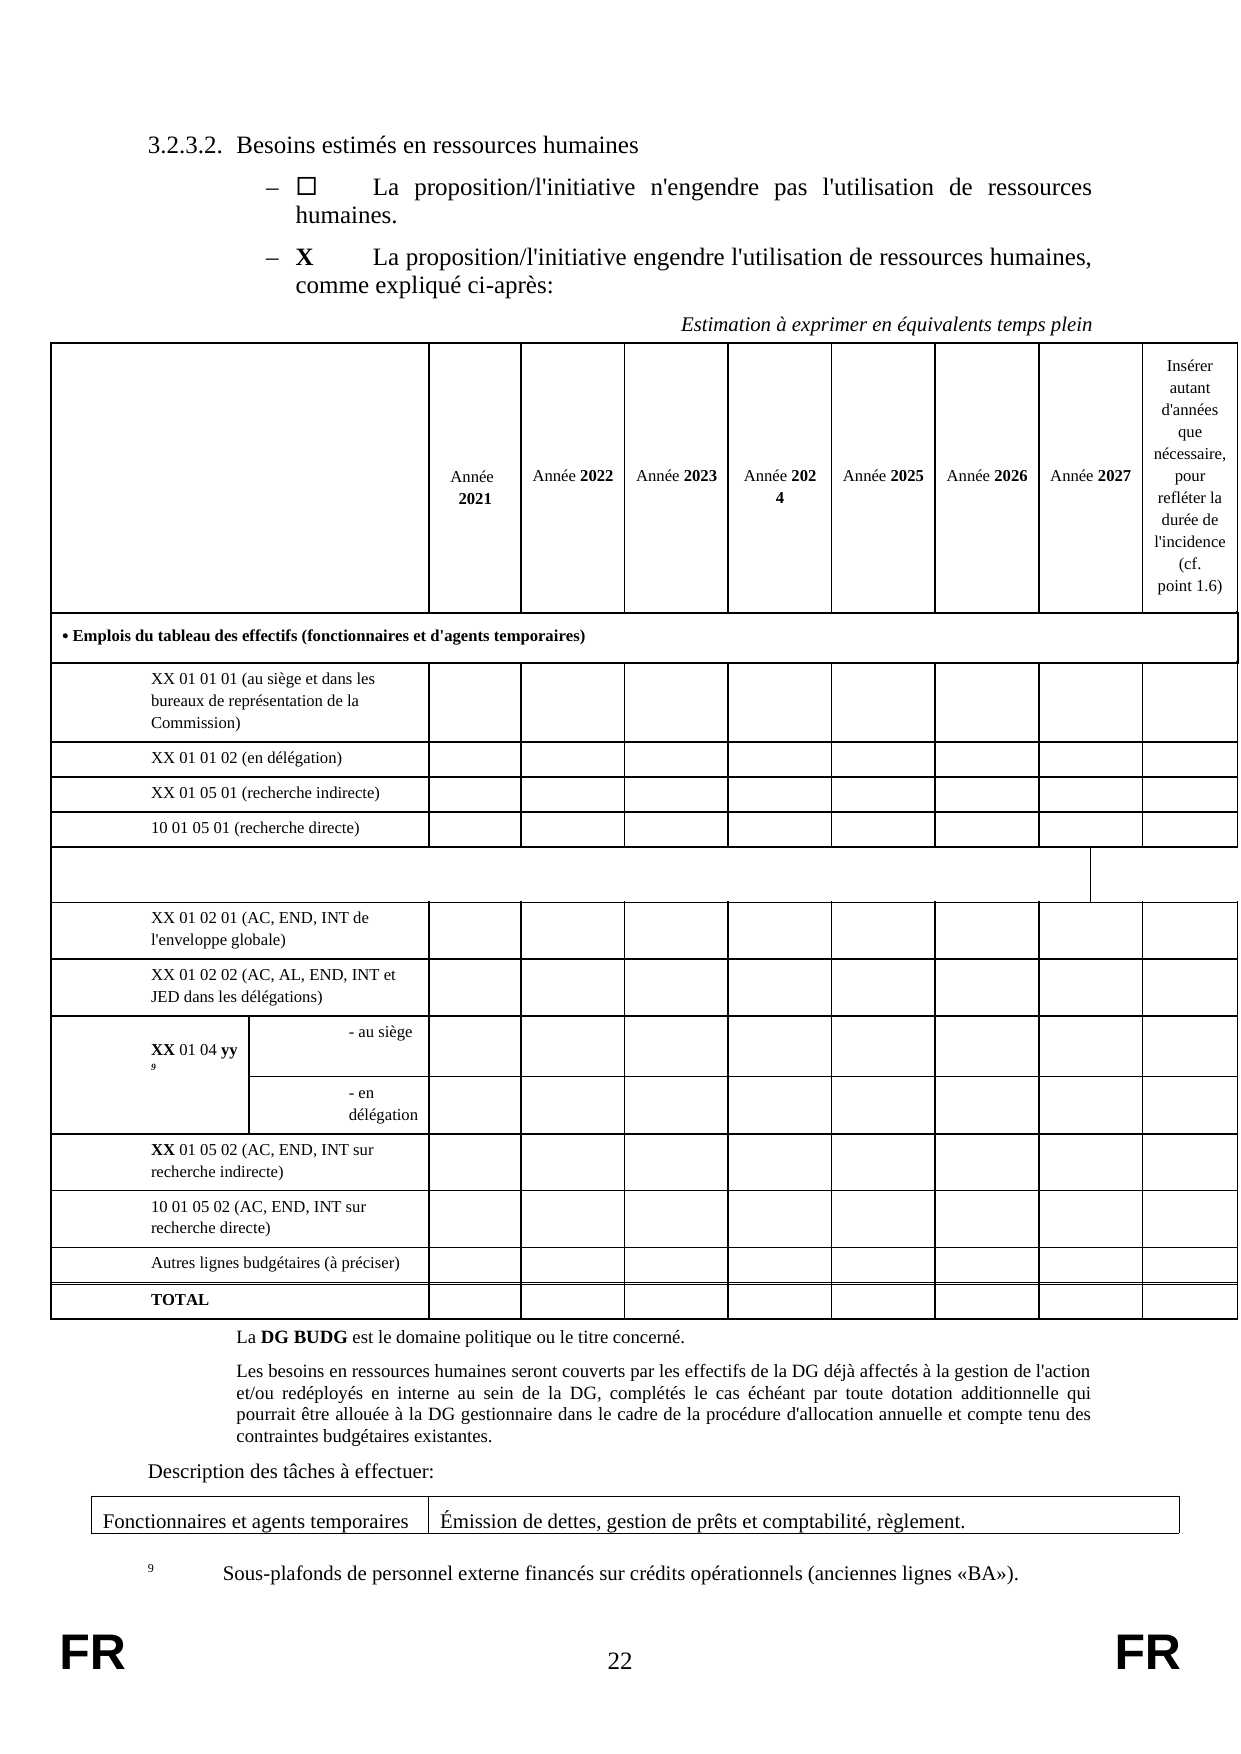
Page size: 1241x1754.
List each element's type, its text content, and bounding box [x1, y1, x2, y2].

table_cell XX 01 01 01 (au siège et dans les bureaux de représentation de la Commission) [52, 664, 428, 741]
table_cell [729, 903, 831, 958]
table_cell [1143, 664, 1237, 741]
table_cell [1040, 1248, 1142, 1282]
table_cell [625, 664, 727, 741]
table_cell [1143, 1285, 1237, 1318]
table_cell [1143, 1135, 1237, 1190]
table_cell - au siège [250, 1017, 428, 1076]
table_cell [522, 664, 624, 741]
table_cell [832, 1077, 934, 1133]
table_cell XX 01 01 02 (en délégation) [52, 743, 428, 776]
table_cell [1143, 960, 1237, 1015]
table_cell [1040, 1077, 1142, 1133]
table_cell [625, 960, 727, 1015]
table_cell [1143, 903, 1237, 958]
table_cell Emplois du tableau des effectifs (fonctionnaires et d'agents temporaires) [52, 614, 1237, 662]
table_cell [625, 778, 727, 811]
table_cell - en délégation [250, 1077, 428, 1133]
table_cell [832, 960, 934, 1015]
table_cell [1143, 1077, 1237, 1133]
table_cell [936, 1285, 1038, 1318]
table_cell [936, 743, 1038, 776]
table_cell [936, 903, 1038, 958]
table_cell [1040, 960, 1142, 1015]
table_header Année 2023 [625, 344, 727, 612]
table_cell [936, 664, 1038, 741]
table_cell [522, 778, 624, 811]
table_cell XX 01 04 yy [52, 1017, 248, 1133]
table_cell [832, 1285, 934, 1318]
table_cell [430, 664, 520, 741]
table_cell [430, 903, 520, 958]
table_cell [729, 1135, 831, 1190]
table_cell [1040, 1191, 1142, 1247]
table_cell [522, 1191, 624, 1247]
table_cell [430, 1191, 520, 1247]
table_cell [936, 1191, 1038, 1247]
table_cell [522, 1285, 624, 1318]
table_cell [522, 1017, 624, 1076]
table_cell [1040, 664, 1142, 741]
table_cell [832, 813, 934, 846]
table_cell [625, 1077, 727, 1133]
table_cell [1040, 743, 1142, 776]
table_cell [832, 1191, 934, 1247]
table_cell [625, 1191, 727, 1247]
table_cell [936, 1017, 1038, 1076]
table_cell XX 01 02 02 (AC, AL, END, INT et JED dans les délégations) [52, 960, 428, 1015]
table_cell [430, 1285, 520, 1318]
table_cell [430, 1248, 520, 1282]
table_cell [430, 743, 520, 776]
table_header Année 2022 [522, 344, 624, 612]
table_cell [1040, 778, 1142, 811]
table_cell [522, 1248, 624, 1282]
table_cell [729, 664, 831, 741]
table_header Année 2024 [729, 344, 831, 612]
table_cell XX 01 05 01 (recherche indirecte) [52, 778, 428, 811]
table_cell [1143, 1017, 1237, 1076]
table_cell [522, 960, 624, 1015]
table_cell [936, 1135, 1038, 1190]
text La DG BUDG est le domaine politique ou le titre concerné. [236, 1326, 1093, 1348]
table_cell [430, 1017, 520, 1076]
text Description des tâches à effectuer: [148, 1459, 1093, 1483]
table_cell [832, 1135, 934, 1190]
table_cell [936, 1077, 1038, 1133]
table_cell [625, 1135, 727, 1190]
table_header Année 2025 [832, 344, 934, 612]
text Les besoins en ressources humaines seront couverts par les effectifs de la DG déjà affectés à la gestion de l'action et/ou redéployés en interne au sein de la DG, complétés le cas échéant par toute dotation additionnelle qui pourrait être allouée à la DG gestionnaire dans le cadre de la procédure d'allocation annuelle et compte tenu des contraintes budgétaires existantes. [236, 1360, 1093, 1446]
table_cell [1040, 1017, 1142, 1076]
table_cell [430, 1077, 520, 1133]
table_cell [625, 903, 727, 958]
table_cell [1040, 903, 1142, 958]
table_cell [52, 848, 1090, 901]
table_cell [936, 1248, 1038, 1282]
table_cell [625, 1017, 727, 1076]
table_cell TOTAL [52, 1285, 428, 1318]
table_cell [625, 743, 727, 776]
table_cell [729, 960, 831, 1015]
table_cell Autres lignes budgétaires (à préciser) [52, 1248, 428, 1282]
table_cell 10 01 05 02 (AC, END, INT sur recherche directe) [52, 1191, 428, 1247]
table_header Année 2027 [1040, 344, 1142, 612]
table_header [429, 1497, 1179, 1533]
list La proposition/l'initiative n'engendre pas l'utilisation de ressources humaines. [266, 172, 1093, 229]
table_cell [522, 743, 624, 776]
table_cell [430, 813, 520, 846]
table_cell [625, 1248, 727, 1282]
table_cell [625, 813, 727, 846]
table_cell [522, 1135, 624, 1190]
table_cell [1143, 813, 1237, 846]
table_cell [936, 960, 1038, 1015]
table_cell [1143, 778, 1237, 811]
table_cell [1143, 1191, 1237, 1247]
table_cell 10 01 05 01 (recherche directe) [52, 813, 428, 846]
table_cell [522, 1077, 624, 1133]
text Estimation à exprimer en équivalents temps plein [148, 312, 1093, 336]
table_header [92, 1497, 428, 1533]
table_cell [522, 903, 624, 958]
table_header [52, 344, 428, 612]
table_cell [1143, 743, 1237, 776]
table_cell [1143, 1248, 1237, 1282]
table_cell [522, 813, 624, 846]
table_cell [729, 778, 831, 811]
table_cell [729, 1017, 831, 1076]
table_cell [832, 743, 934, 776]
table_cell [729, 743, 831, 776]
table_cell XX 01 02 01 (AC, END, INT de l'enveloppe globale) [52, 903, 428, 958]
table_header Année 2026 [936, 344, 1038, 612]
table_cell [729, 1191, 831, 1247]
list X La proposition/l'initiative engendre l'utilisation de ressources humaines, comme expliqué ci-après: [266, 242, 1093, 299]
table_cell [430, 960, 520, 1015]
table_cell [729, 813, 831, 846]
table_cell [729, 1248, 831, 1282]
table_cell [1040, 813, 1142, 846]
table_cell [832, 903, 934, 958]
table_cell [1040, 1135, 1142, 1190]
table_cell [832, 1248, 934, 1282]
table_cell [832, 778, 934, 811]
table_cell [936, 778, 1038, 811]
subtitle 3.2.3.2. Besoins estimés en ressources humaines [148, 131, 1093, 159]
table_cell [430, 778, 520, 811]
table_cell [832, 1017, 934, 1076]
table_cell [832, 664, 934, 741]
table_cell [936, 813, 1038, 846]
table_cell [430, 1135, 520, 1190]
table_cell XX 01 05 02 (AC, END, INT sur recherche indirecte) [52, 1135, 428, 1190]
table_cell [729, 1077, 831, 1133]
table_cell [1040, 1285, 1142, 1318]
table_header Année 2021 [430, 344, 520, 612]
table_cell [729, 1285, 831, 1318]
table_cell [625, 1285, 727, 1318]
table_header Insérer autant d'années que nécessaire, pour refléter la durée de l'incidence (cf. point 1.6) [1143, 344, 1237, 612]
